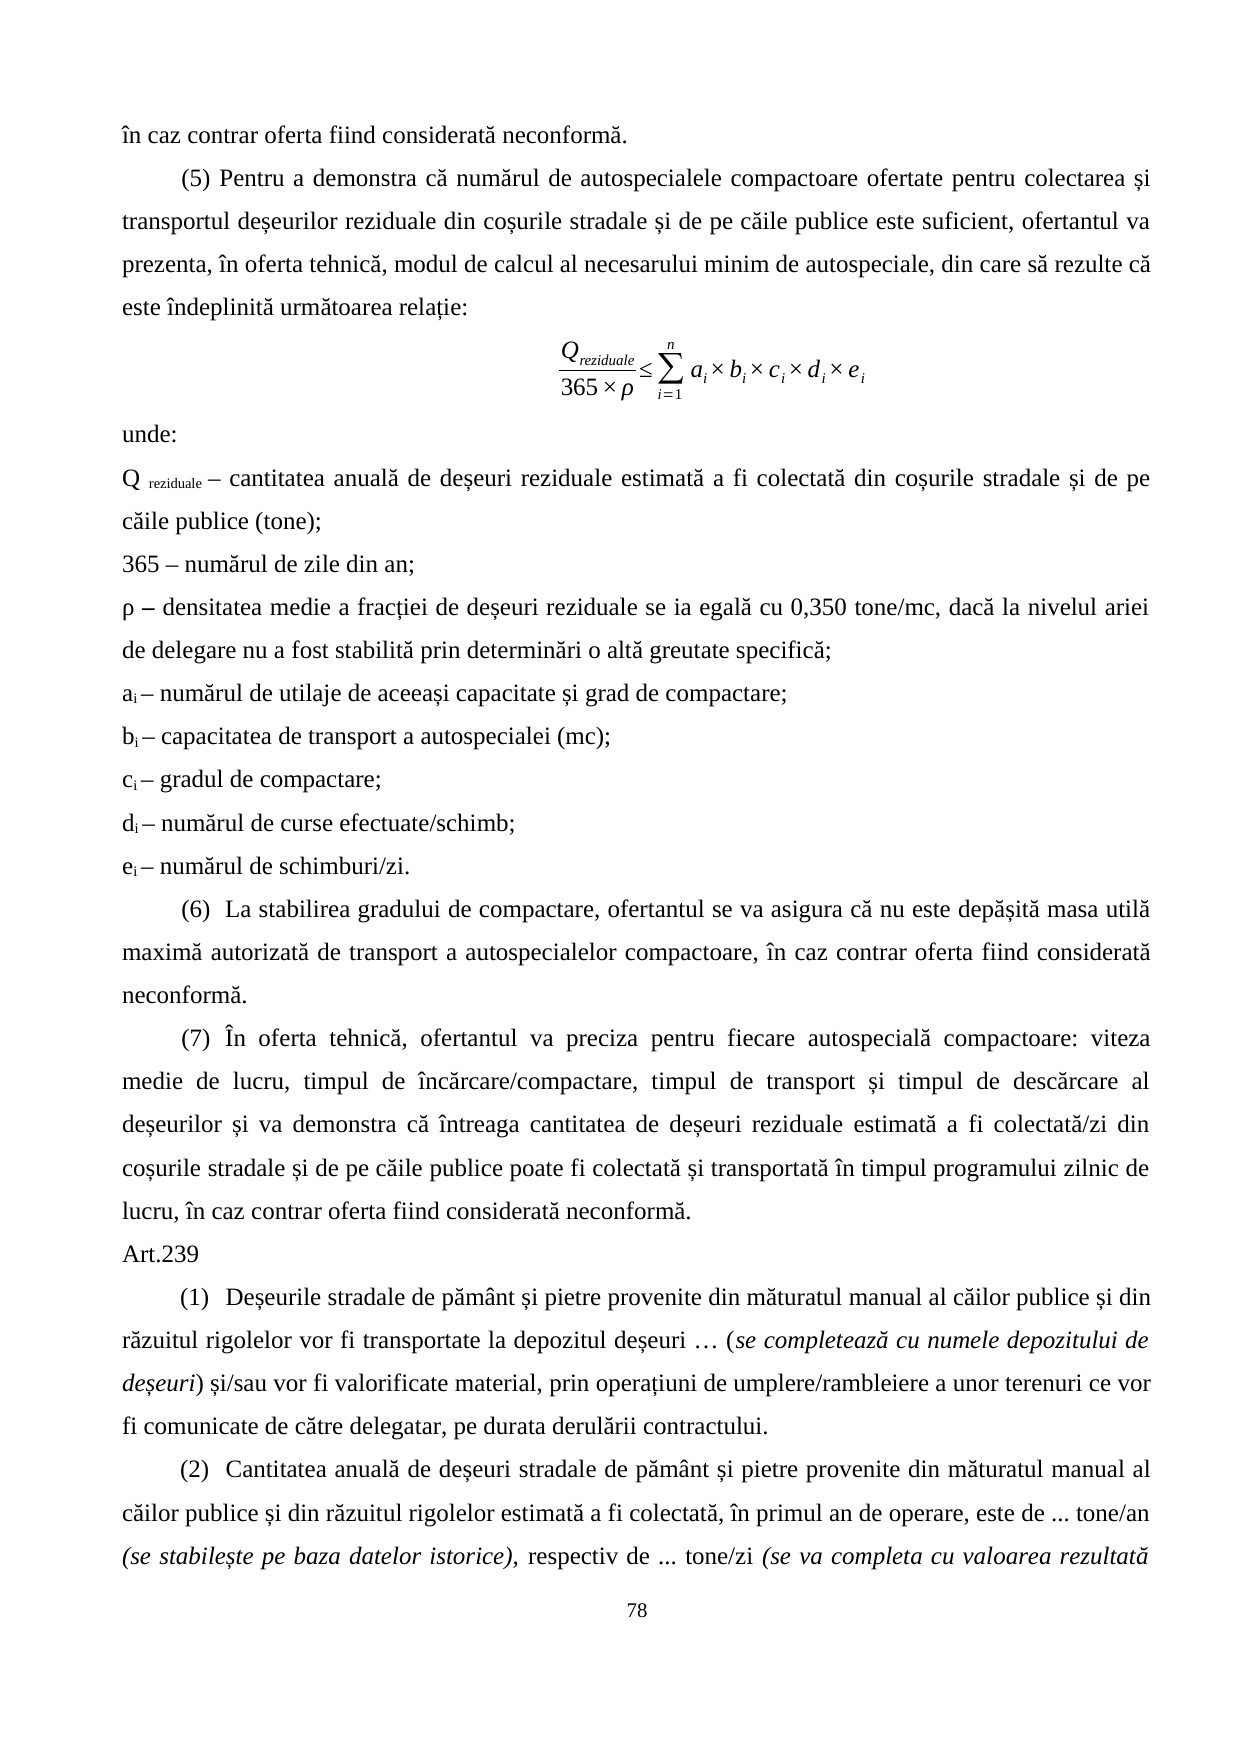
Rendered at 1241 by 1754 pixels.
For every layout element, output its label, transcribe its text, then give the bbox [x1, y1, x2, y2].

list unde: [122, 419, 1152, 448]
list ci – gradul de compactare; [122, 764, 1152, 793]
list Q reziduale – cantitatea anuală de deșeuri reziduale estimată a fi colectată din coșurile stradale și de pe căile publice (tone); [122, 463, 1152, 534]
list În oferta tehnică, ofertantul va preciza pentru fiecare autospecială compactoare: viteza medie de lucru, timpul de încărcare/compactare, timpul de transport și timpul de descărcare al deșeurilor și va demonstra că întreaga cantitatea de deșeuri reziduale estimată a fi colectată/zi din coșurile stradale și de pe căile publice poate fi colectată și transportată în timpul programului zilnic de lucru, în caz contrar oferta fiind considerată neconformă. [122, 1023, 1152, 1224]
list di – numărul de curse efectuate/schimb; [122, 808, 1152, 836]
list 365 – numărul de zile din an; [122, 549, 1152, 578]
list bi – capacitatea de transport a autospecialei (mc); [122, 721, 1152, 750]
list Deșeurile stradale de pământ și pietre provenite din măturatul manual al căilor publice și din răzuitul rigolelor vor fi transportate la depozitul deșeuri … (se completează cu numele depozitului de deșeuri) și/sau vor fi valorificate material, prin operațiuni de umplere/rambleiere a unor terenuri ce vor fi comunicate de către delegatar, pe durata derulării contractului. [122, 1282, 1152, 1440]
list Pentru a demonstra că numărul de autospecialele compactoare ofertate pentru colectarea și transportul deșeurilor reziduale din coșurile stradale și de pe căile publice este suficient, ofertantul va prezenta, în oferta tehnică, modul de calcul al necesarului minim de autospeciale, din care să rezulte că este îndeplinită următoarea relație: [122, 163, 1152, 321]
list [122, 1454, 1152, 1569]
list ρ – densitatea medie a fracției de deșeuri reziduale se ia egală cu 0,350 tone/mc, dacă la nivelul ariei de delegare nu a fost stabilită prin determinări o altă greutate specifică; [122, 592, 1152, 664]
list La stabilirea gradului de compactare, ofertantul se va asigura că nu este depășită masa utilă maximă autorizată de transport a autospecialelor compactoare, în caz contrar oferta fiind considerată neconformă. [122, 894, 1152, 1009]
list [122, 120, 1152, 149]
list ai – numărul de utilaje de aceeași capacitate și grad de compactare; [122, 678, 1152, 707]
list ei – numărul de schimburi/zi. [122, 851, 1152, 879]
